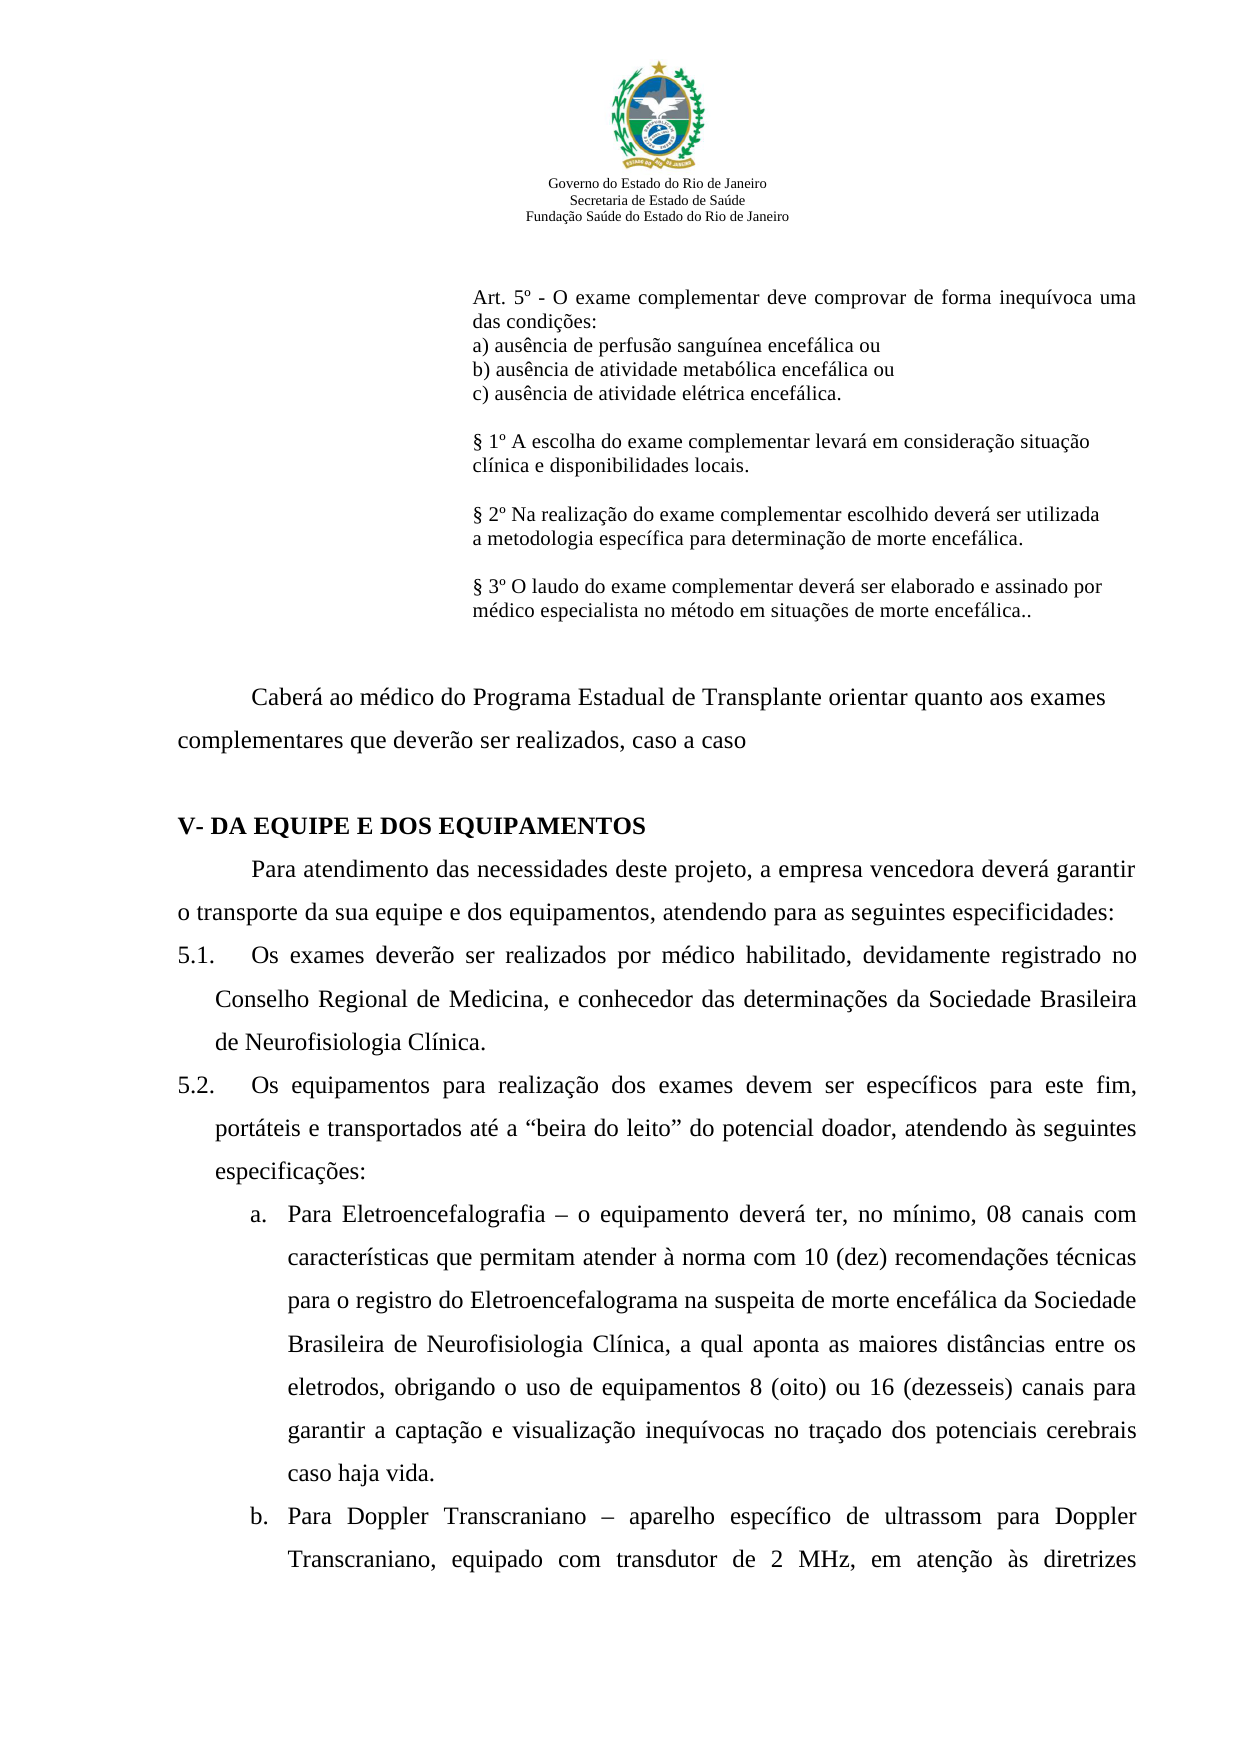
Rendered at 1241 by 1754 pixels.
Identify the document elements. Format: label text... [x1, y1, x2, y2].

list Os equipamentos para realização dos exames devem ser específicos para este fim, portáteis e transportados até a “beira do leito” do potencial doador, atendendo às seguintes especificações: [177, 1070, 1138, 1185]
list Os exames deverão ser realizados por médico habilitado, devidamente registrado no Conselho Regional de Medicina, e conhecedor das determinações da Sociedade Brasileira de Neurofisiologia Clínica. [177, 941, 1138, 1056]
text a metodologia específica para determinação de morte encefálica. [472, 526, 1138, 549]
text Para atendimento das necessidades deste projeto, a empresa vencedora deverá garantir o transporte da sua equipe e dos equipamentos, atendendo para as seguintes especificidades: [177, 854, 1138, 926]
text a) ausência de perfusão sanguínea encefálica ou [472, 333, 1138, 357]
text clínica e disponibilidades locais. [472, 453, 1138, 477]
text § 3º O laudo do exame complementar deverá ser elaborado e assinado por [472, 574, 1138, 598]
text Art. 5º - O exame complementar deve comprovar de forma inequívoca uma das condições: [472, 285, 1138, 333]
text V- DA EQUIPE E DOS EQUIPAMENTOS [177, 811, 1138, 840]
text § 1º A escolha do exame complementar levará em consideração situação [472, 429, 1138, 453]
list Para Eletroencefalografia – o equipamento deverá ter, no mínimo, 08 canais com características que permitam atender à norma com 10 (dez) recomendações técnicas para o registro do Eletroencefalograma na suspeita de morte encefálica da Sociedade Brasileira de Neurofisiologia Clínica, a qual aponta as maiores distâncias entre os eletrodos, obrigando o uso de equipamentos 8 (oito) ou 16 (dezesseis) canais para garantir a captação e visualização inequívocas no traçado dos potenciais cerebrais caso haja vida. [250, 1199, 1138, 1487]
text § 2º Na realização do exame complementar escolhido deverá ser utilizada [472, 501, 1138, 526]
text b) ausência de atividade metabólica encefálica ou [472, 357, 1138, 381]
text médico especialista no método em situações de morte encefálica.. [472, 598, 1138, 622]
text c) ausência de atividade elétrica encefálica. [472, 381, 1138, 405]
picture [604, 59, 711, 175]
text Caberá ao médico do Programa Estadual de Transplante orientar quanto aos exames complementares que deverão ser realizados, caso a caso [177, 682, 1138, 754]
